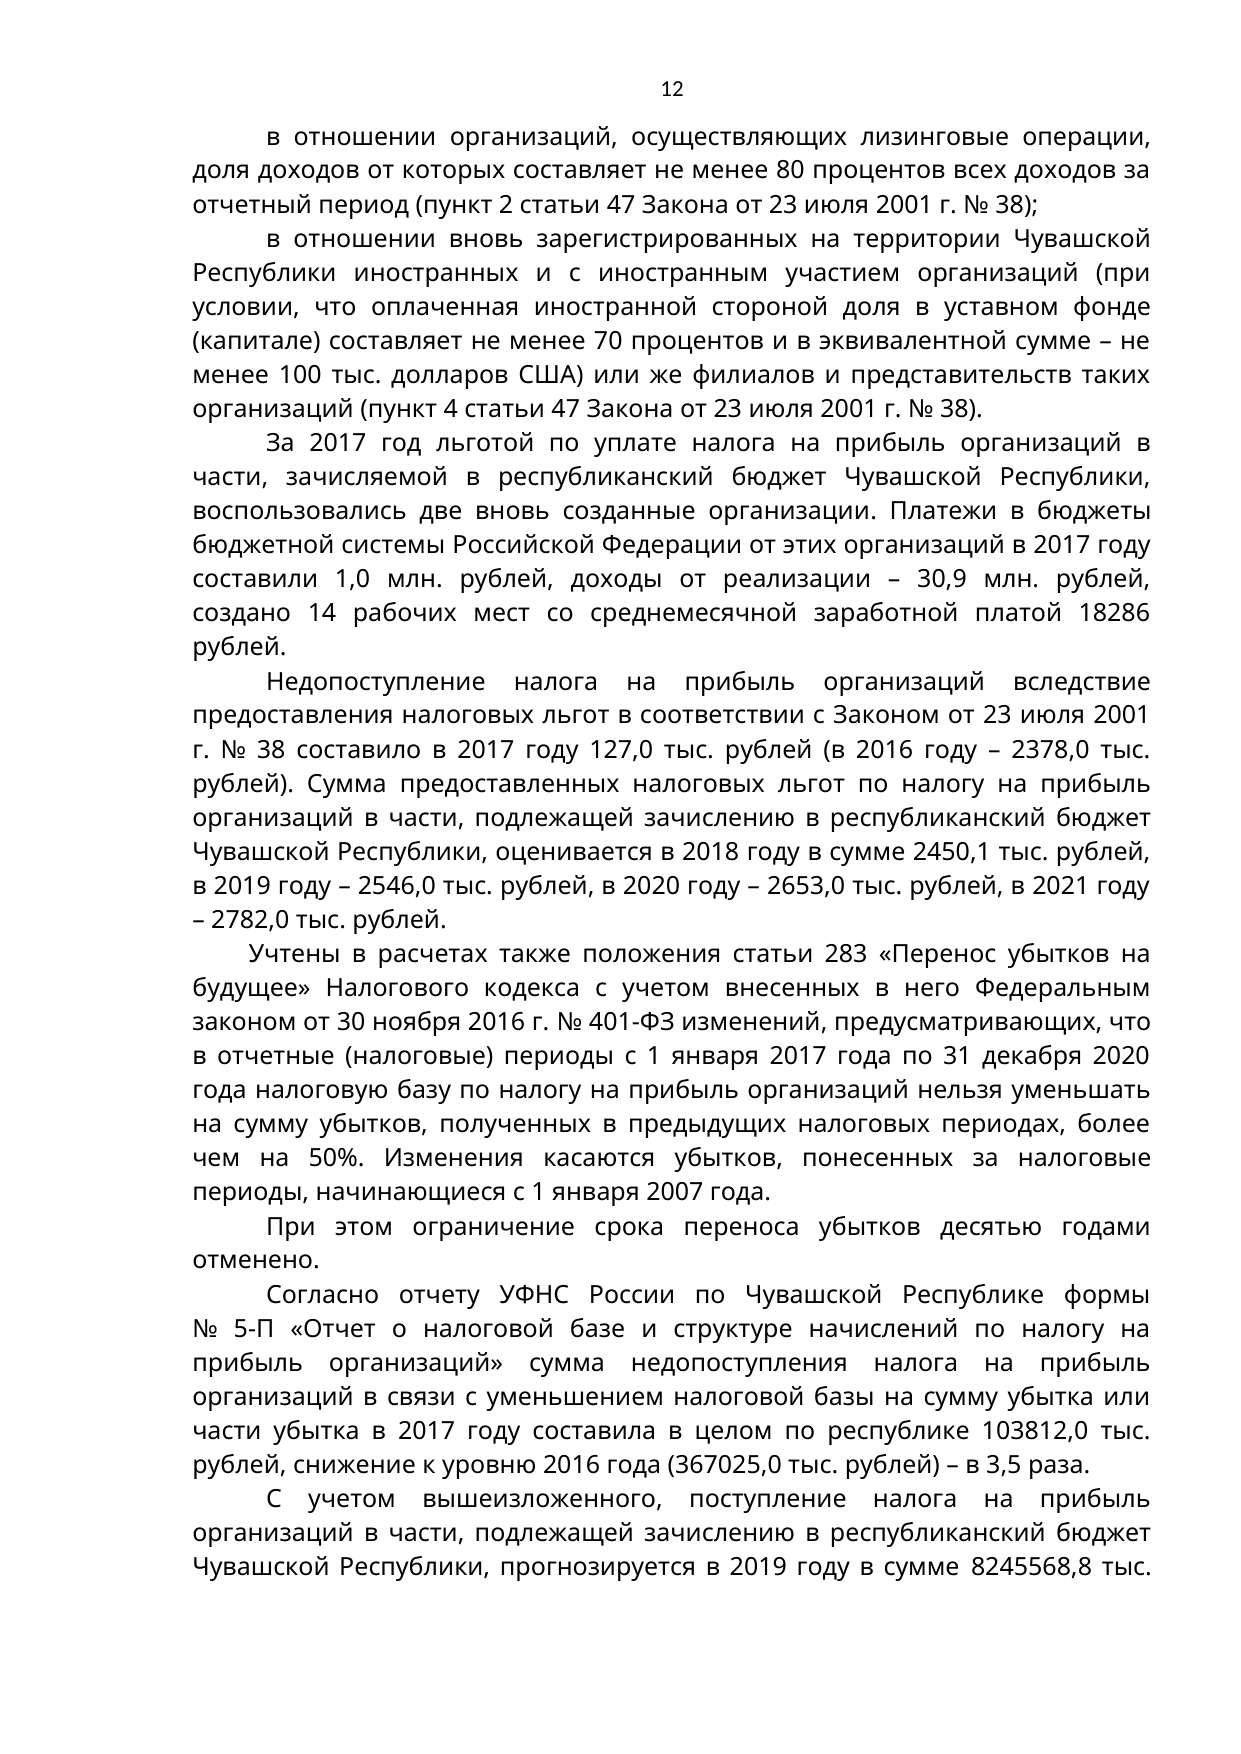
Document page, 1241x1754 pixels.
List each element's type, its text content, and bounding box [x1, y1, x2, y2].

text При этом ограничение срока переноса убытков десятью годами отменено. [192, 1208, 1152, 1276]
text Недопоступление налога на прибыль организаций вследствие предоставления налоговых льгот в соответствии с Законом от 23 июля 2001 г. № 38 составило в 2017 году 127,0 тыс. рублей (в 2016 году – 2378,0 тыс. рублей). Сумма предоставленных налоговых льгот по налогу на прибыль организаций в части, подлежащей зачислению в республиканский бюджет Чувашской Республики, оценивается в 2018 году в сумме 2450,1 тыс. рублей, в 2019 году – 2546,0 тыс. рублей, в 2020 году – 2653,0 тыс. рублей, в 2021 году – 2782,0 тыс. рублей. [192, 663, 1152, 936]
text За 2017 год льготой по уплате налога на прибыль организаций в части, зачисляемой в республиканский бюджет Чувашской Республики, воспользовались две вновь созданные организации. Платежи в бюджеты бюджетной системы Российской Федерации от этих организаций в 2017 году составили 1,0 млн. рублей, доходы от реализации – 30,9 млн. рублей, создано 14 рабочих мест со среднемесячной заработной платой 18286 рублей. [192, 425, 1152, 663]
text в отношении организаций, осуществляющих лизинговые операции, доля доходов от которых составляет не менее 80 процентов всех доходов за отчетный период (пункт 2 статьи 47 Закона от 23 июля 2001 г. № 38); [192, 118, 1152, 220]
text Согласно отчету УФНС России по Чувашской Республике формы № 5-П «Отчет о налоговой базе и структуре начислений по налогу на прибыль организаций» сумма недопоступления налога на прибыль организаций в связи с уменьшением налоговой базы на сумму убытка или части убытка в 2017 году составила в целом по республике 103812,0 тыс. рублей, снижение к уровню 2016 года (367025,0 тыс. рублей) – в 3,5 раза. [192, 1276, 1152, 1481]
text в отношении вновь зарегистрированных на территории Чувашской Республики иностранных и с иностранным участием организаций (при условии, что оплаченная иностранной стороной доля в уставном фонде (капитале) составляет не менее 70 процентов и в эквивалентной сумме – не менее 100 тыс. долларов США) или же филиалов и представительств таких организаций (пункт 4 статьи 47 Закона от 23 июля 2001 г. № 38). [192, 220, 1152, 425]
text Учтены в расчетах также положения статьи 283 «Перенос убытков на будущее» Налогового кодекса с учетом внесенных в него Федеральным законом от 30 ноября 2016 г. № 401-ФЗ изменений, предусматривающих, что в отчетные (налоговые) периоды с 1 января 2017 года по 31 декабря 2020 года налоговую базу по налогу на прибыль организаций нельзя уменьшать на сумму убытков, полученных в предыдущих налоговых периодах, более чем на 50%. Изменения касаются убытков, понесенных за налоговые периоды, начинающиеся с 1 января 2007 года. [192, 936, 1152, 1208]
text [192, 1481, 1152, 1583]
